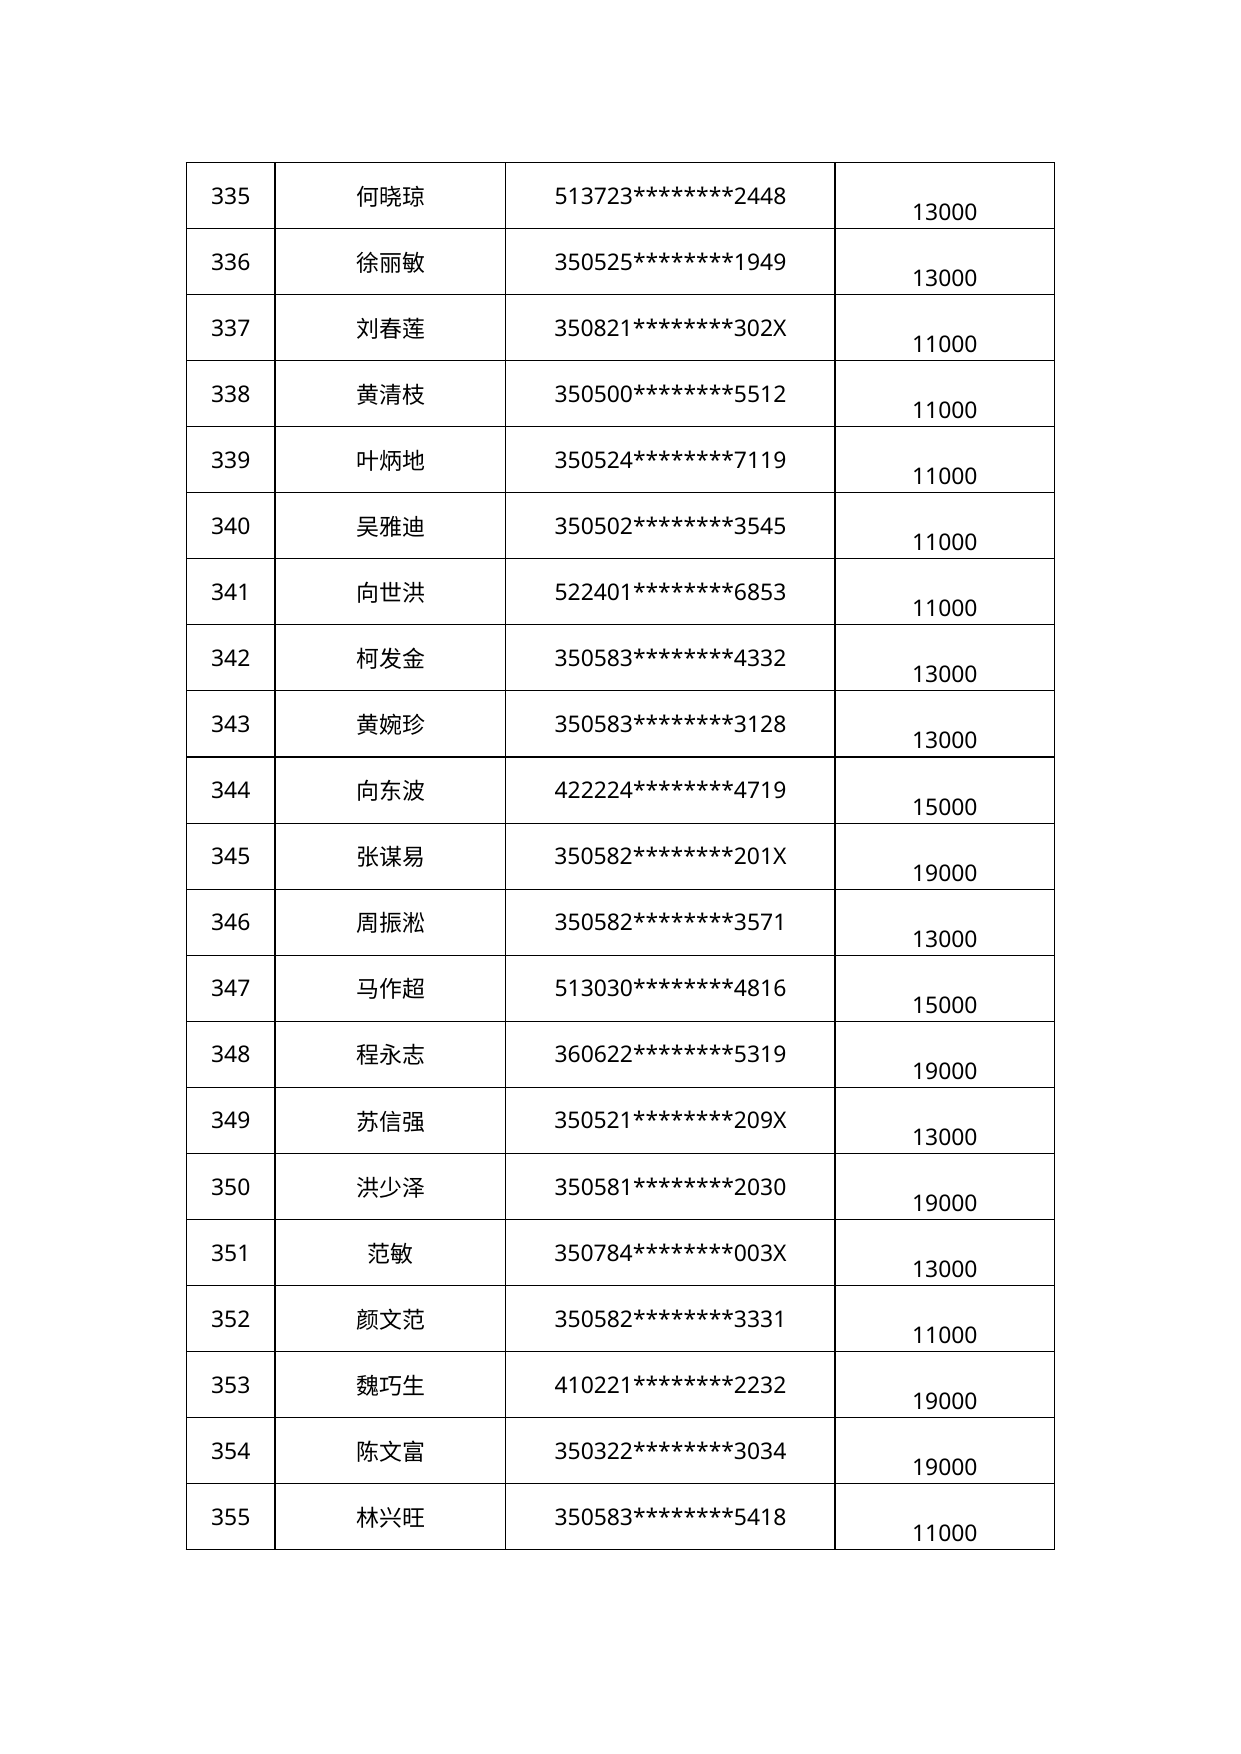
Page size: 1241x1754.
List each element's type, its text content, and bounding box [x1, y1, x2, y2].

table_cell 350583********5418 [506, 1484, 834, 1549]
table_cell 342 [187, 625, 274, 690]
table_cell 345 [187, 824, 274, 888]
table_cell 13000 [836, 890, 1054, 954]
table_cell 19000 [836, 1352, 1054, 1417]
table_cell 352 [187, 1286, 274, 1351]
table_cell 15000 [836, 956, 1054, 1021]
table_cell 350821********302X [506, 295, 834, 360]
table_cell 13000 [836, 1220, 1054, 1285]
table_cell 11000 [836, 1286, 1054, 1351]
table_cell 19000 [836, 1022, 1054, 1087]
table_cell 349 [187, 1088, 274, 1153]
table_cell 11000 [836, 1484, 1054, 1549]
table_cell 徐丽敏 [276, 229, 505, 294]
table_cell 340 [187, 493, 274, 558]
table_cell 341 [187, 559, 274, 624]
table_cell 522401********6853 [506, 559, 834, 624]
table_cell 350583********3128 [506, 691, 834, 756]
table_cell 陈文富 [276, 1418, 505, 1483]
table_cell 513723********2448 [506, 163, 834, 228]
table_cell 13000 [836, 1088, 1054, 1153]
table_cell 13000 [836, 163, 1054, 228]
table_cell 林兴旺 [276, 1484, 505, 1549]
table_cell 向东波 [276, 758, 505, 822]
table_cell 350500********5512 [506, 361, 834, 426]
table_cell 351 [187, 1220, 274, 1285]
table_cell 335 [187, 163, 274, 228]
table_cell 黄婉珍 [276, 691, 505, 756]
table_cell 程永志 [276, 1022, 505, 1087]
table_cell 350582********201X [506, 824, 834, 888]
table_cell 360622********5319 [506, 1022, 834, 1087]
table_cell 13000 [836, 691, 1054, 756]
table_cell 11000 [836, 427, 1054, 492]
table_cell 350521********209X [506, 1088, 834, 1153]
table_cell 11000 [836, 493, 1054, 558]
table_cell 洪少泽 [276, 1154, 505, 1219]
table_cell 柯发金 [276, 625, 505, 690]
table_cell 350322********3034 [506, 1418, 834, 1483]
table_cell 叶炳地 [276, 427, 505, 492]
table_cell 339 [187, 427, 274, 492]
table_cell 刘春莲 [276, 295, 505, 360]
table_cell 350525********1949 [506, 229, 834, 294]
table_cell 黄清枝 [276, 361, 505, 426]
table_cell 350 [187, 1154, 274, 1219]
table_cell 343 [187, 691, 274, 756]
table_cell 355 [187, 1484, 274, 1549]
table_cell 吴雅迪 [276, 493, 505, 558]
table_cell 13000 [836, 229, 1054, 294]
table_cell 350502********3545 [506, 493, 834, 558]
table_cell 苏信强 [276, 1088, 505, 1153]
table_cell 354 [187, 1418, 274, 1483]
table_cell 410221********2232 [506, 1352, 834, 1417]
table_cell 颜文范 [276, 1286, 505, 1351]
table_cell 513030********4816 [506, 956, 834, 1021]
table_cell 魏巧生 [276, 1352, 505, 1417]
table_cell 13000 [836, 625, 1054, 690]
table_cell 张谋易 [276, 824, 505, 888]
table_cell 11000 [836, 295, 1054, 360]
table_cell 向世洪 [276, 559, 505, 624]
table_cell 350583********4332 [506, 625, 834, 690]
table_cell 350581********2030 [506, 1154, 834, 1219]
table_cell 19000 [836, 1418, 1054, 1483]
table_cell 350582********3571 [506, 890, 834, 954]
table_cell 19000 [836, 1154, 1054, 1219]
table_cell 347 [187, 956, 274, 1021]
table_cell 周振淞 [276, 890, 505, 954]
table_cell 350582********3331 [506, 1286, 834, 1351]
table_cell 马作超 [276, 956, 505, 1021]
table_cell 344 [187, 758, 274, 822]
table_cell 336 [187, 229, 274, 294]
table_cell 11000 [836, 559, 1054, 624]
table_cell 337 [187, 295, 274, 360]
table_cell 15000 [836, 758, 1054, 822]
table_cell 何晓琼 [276, 163, 505, 228]
table_cell 348 [187, 1022, 274, 1087]
table_cell 353 [187, 1352, 274, 1417]
table_cell 350784********003X [506, 1220, 834, 1285]
table_cell 338 [187, 361, 274, 426]
table_cell 422224********4719 [506, 758, 834, 822]
table_cell 19000 [836, 824, 1054, 888]
table_cell 346 [187, 890, 274, 954]
table_cell 范敏 [276, 1220, 505, 1285]
table_cell 350524********7119 [506, 427, 834, 492]
table_cell 11000 [836, 361, 1054, 426]
